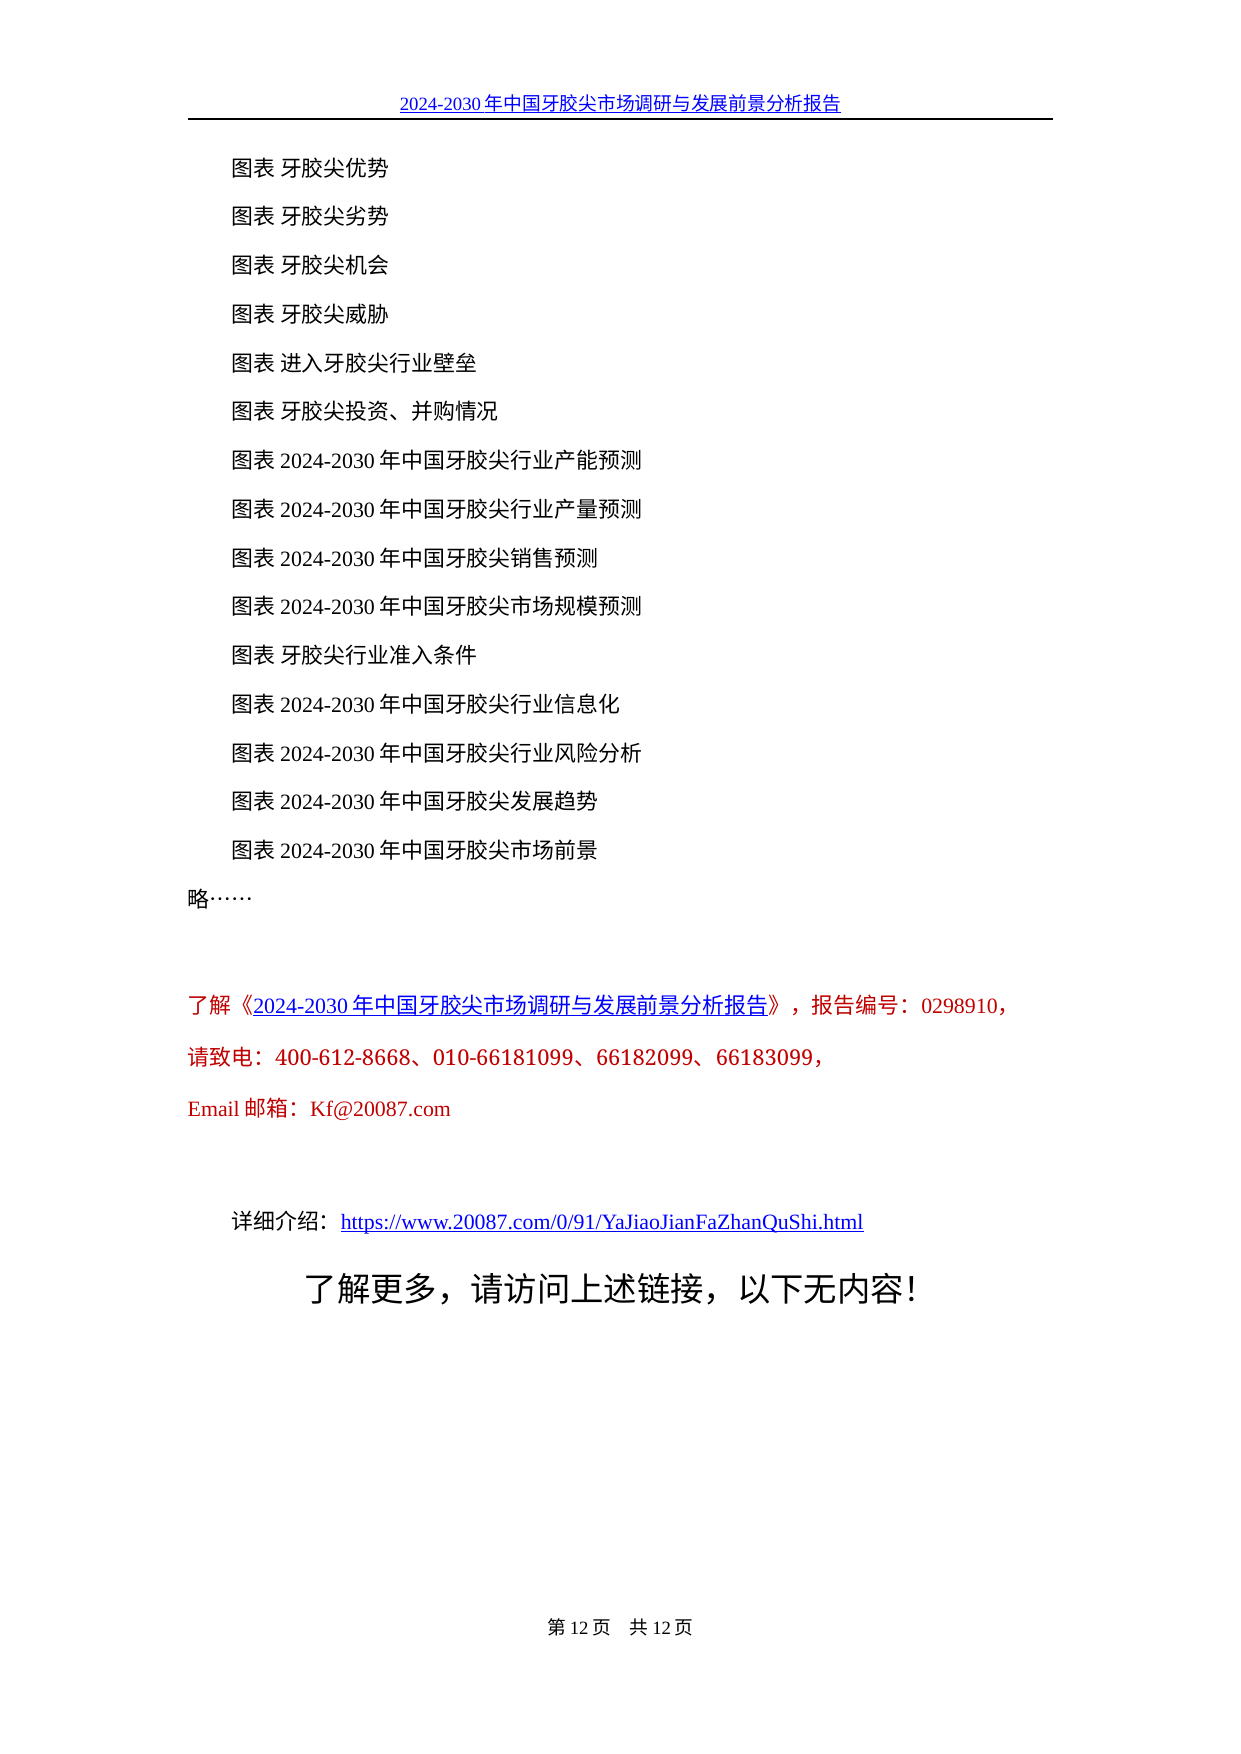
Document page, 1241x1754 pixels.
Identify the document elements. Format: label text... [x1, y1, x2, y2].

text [187, 150, 1053, 914]
text 请致电：400-612-8668、010-66181099、66182099、66183099， [187, 1039, 1053, 1072]
text Email邮箱：Kf@20087.com [187, 1091, 1053, 1123]
text 了解《2024-2030年中国牙胶尖市场调研与发展前景分析报告》，报告编号：0298910， [187, 988, 1053, 1020]
title 了解更多，请访问上述链接，以下无内容！ [187, 1254, 1053, 1319]
text 详细介绍：https://www.20087.com/0/91/YaJiaoJianFaZhanQuShi.html [187, 1204, 1053, 1236]
